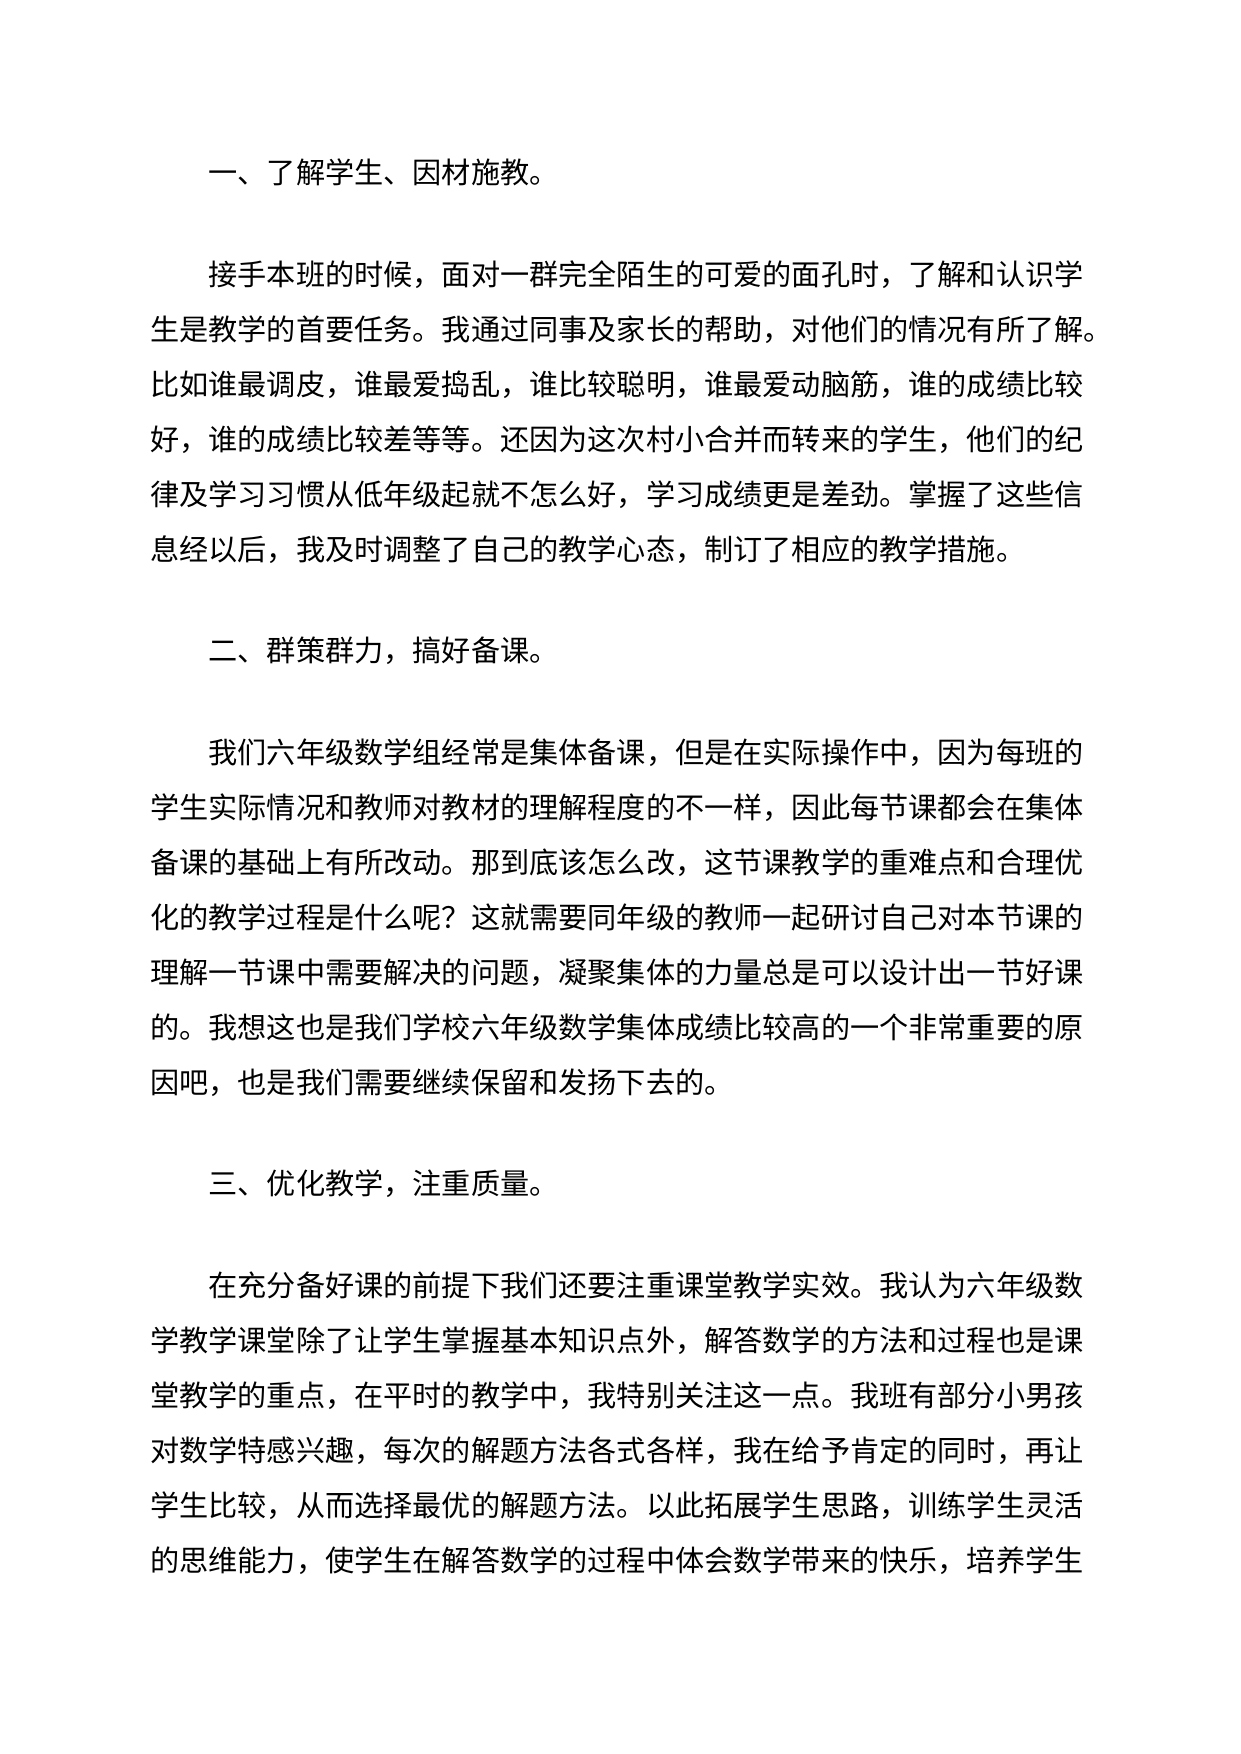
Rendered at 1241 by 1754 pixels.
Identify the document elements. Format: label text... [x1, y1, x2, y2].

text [150, 1263, 1090, 1579]
text 接手本班的时候，面对一群完全陌生的可爱的面孔时，了解和认识学生是教学的首要任务。我通过同事及家长的帮助，对他们的情况有所了解。比如谁最调皮，谁最爱捣乱，谁比较聪明，谁最爱动脑筋，谁的成绩比较好，谁的成绩比较差等等。还因为这次村小合并而转来的学生，他们的纪律及学习习惯从低年级起就不怎么好，学习成绩更是差劲。掌握了这些信息经以后，我及时调整了自己的教学心态，制订了相应的教学措施。 [150, 252, 1090, 568]
text 三、优化教学，注重质量。 [150, 1161, 1090, 1203]
text 一、了解学生、因材施教。 [150, 150, 1090, 192]
text 二、群策群力，搞好备课。 [150, 628, 1090, 670]
text 我们六年级数学组经常是集体备课，但是在实际操作中，因为每班的学生实际情况和教师对教材的理解程度的不一样，因此每节课都会在集体备课的基础上有所改动。那到底该怎么改，这节课教学的重难点和合理优化的教学过程是什么呢？这就需要同年级的教师一起研讨自己对本节课的理解一节课中需要解决的问题，凝聚集体的力量总是可以设计出一节好课的。我想这也是我们学校六年级数学集体成绩比较高的一个非常重要的原因吧，也是我们需要继续保留和发扬下去的。 [150, 730, 1090, 1101]
